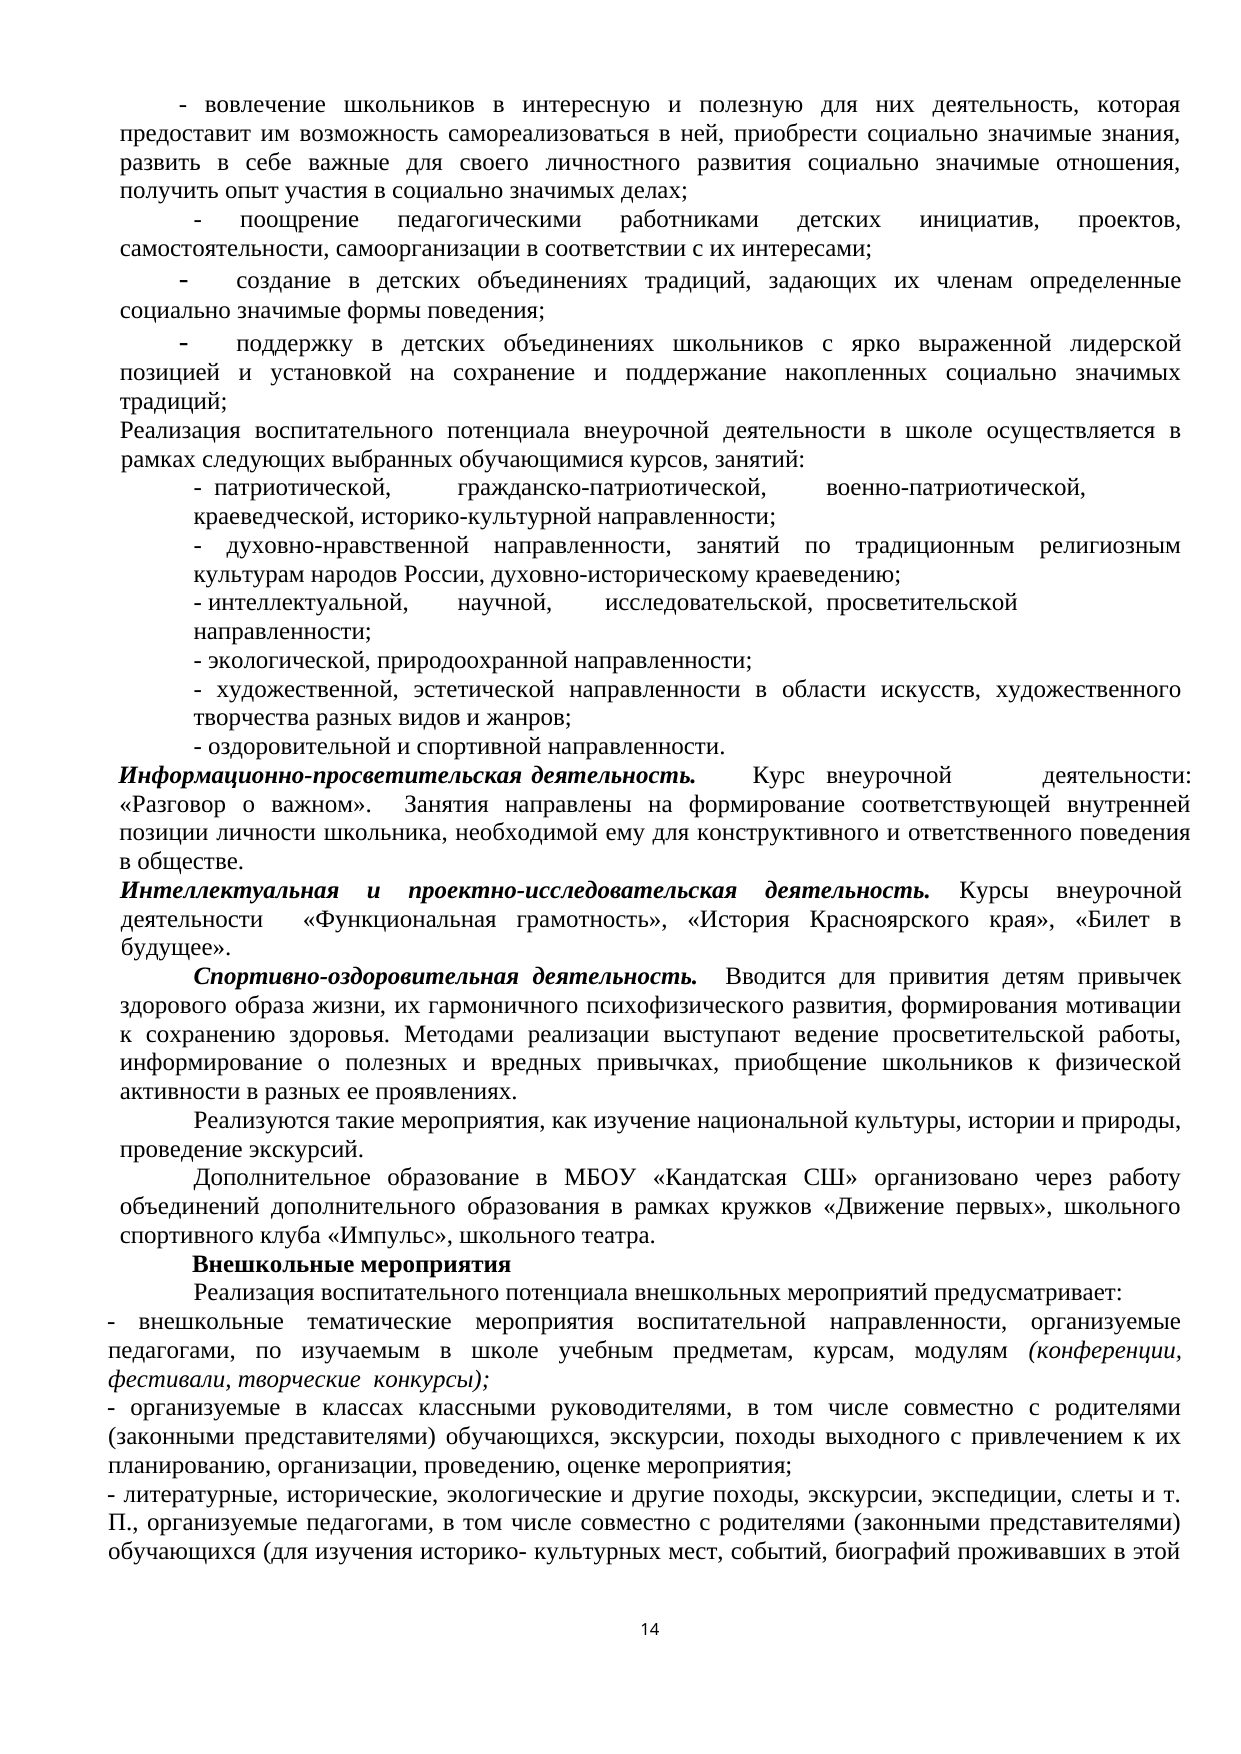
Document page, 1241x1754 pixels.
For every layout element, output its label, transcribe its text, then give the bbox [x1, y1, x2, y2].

text - внешкольные тематические мероприятия воспитательной направленности, организуемые педагогами, по изучаемым в школе учебным предметам, курсам, модулям (конференции, фестивали, творческие конкурсы); [107, 1306, 1182, 1392]
text Информационно-просветительская деятельность. Курс внеурочной деятельности: «Разговор о важном». Занятия направлены на формирование соответствующей внутренней позиции личности школьника, необходимой ему для конструктивного и ответственного поведения в обществе. [118, 760, 1192, 875]
text Спортивно-оздоровительная деятельность. Вводится для привития детям привычек здорового образа жизни, их гармоничного психофизического развития, формирования мотивации к сохранению здоровья. Методами реализации выступают ведение просветительской работы, информирование о полезных и вредных привычках, приобщение школьников к физической активности в разных ее проявлениях. [119, 961, 1182, 1105]
text - организуемые в классах классными руководителями, в том числе совместно с родителями (законными представителями) обучающихся, экскурсии, походы выходного с привлечением к их планированию, организации, проведению, оценке мероприятия; [107, 1392, 1182, 1479]
text Реализация воспитательного потенциала внеурочной деятельности в школе осуществляется в рамках следующих выбранных обучающимися курсов, занятий: [119, 415, 1182, 472]
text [107, 1479, 1182, 1565]
text - художественной, эстетической направленности в области искусств, художественного творчества разных видов и жанров; [193, 674, 1182, 731]
text - духовно-нравственной направленности, занятий по традиционным религиозным культурам народов России, духовно-историческому краеведению; [193, 530, 1182, 587]
text - вовлечение школьников в интересную и полезную для них деятельность, которая предоставит им возможность самореализоваться в ней, приобрести социально значимые знания, развить в себе важные для своего личностного развития социально значимые отношения, получить опыт участия в социально значимых делах; [119, 89, 1182, 204]
text - патриотической, гражданско-патриотической, военно-патриотической, краеведческой, историко-культурной направленности; [193, 472, 1182, 530]
text - экологической, природоохранной направленности; [193, 645, 1182, 674]
list поддержку в детских объединениях школьников с ярко выраженной лидерской позицией и установкой на сохранение и поддержание накопленных социально значимых традиций; [119, 324, 1182, 415]
text Реализуются такие мероприятия, как изучение национальной культуры, истории и природы, проведение экскурсий. [119, 1105, 1182, 1162]
text Дополнительное образование в МБОУ «Кандатская СШ» организовано через работу объединений дополнительного образования в рамках кружков «Движение первых», школьного спортивного клуба «Импульс», школьного театра. [119, 1162, 1182, 1249]
text - интеллектуальной, научной, исследовательской, просветительской направленности; [193, 587, 1182, 645]
text - оздоровительной и спортивной направленности. [193, 731, 1182, 760]
text Реализация воспитательного потенциала внешкольных мероприятий предусматривает: [119, 1277, 1182, 1306]
text - поощрение педагогическими работниками детских инициатив, проектов, самостоятельности, самоорганизации в соответствии с их интересами; [119, 204, 1182, 262]
list создание в детских объединениях традиций, задающих их членам определенные социально значимые формы поведения; [119, 262, 1182, 324]
text Интеллектуальная и проектно-исследовательская деятельность. Курсы внеурочной деятельности «Функциональная грамотность», «История Красноярского края», «Билет в будущее». [119, 875, 1182, 961]
subtitle Внешкольные мероприятия [192, 1249, 1192, 1277]
